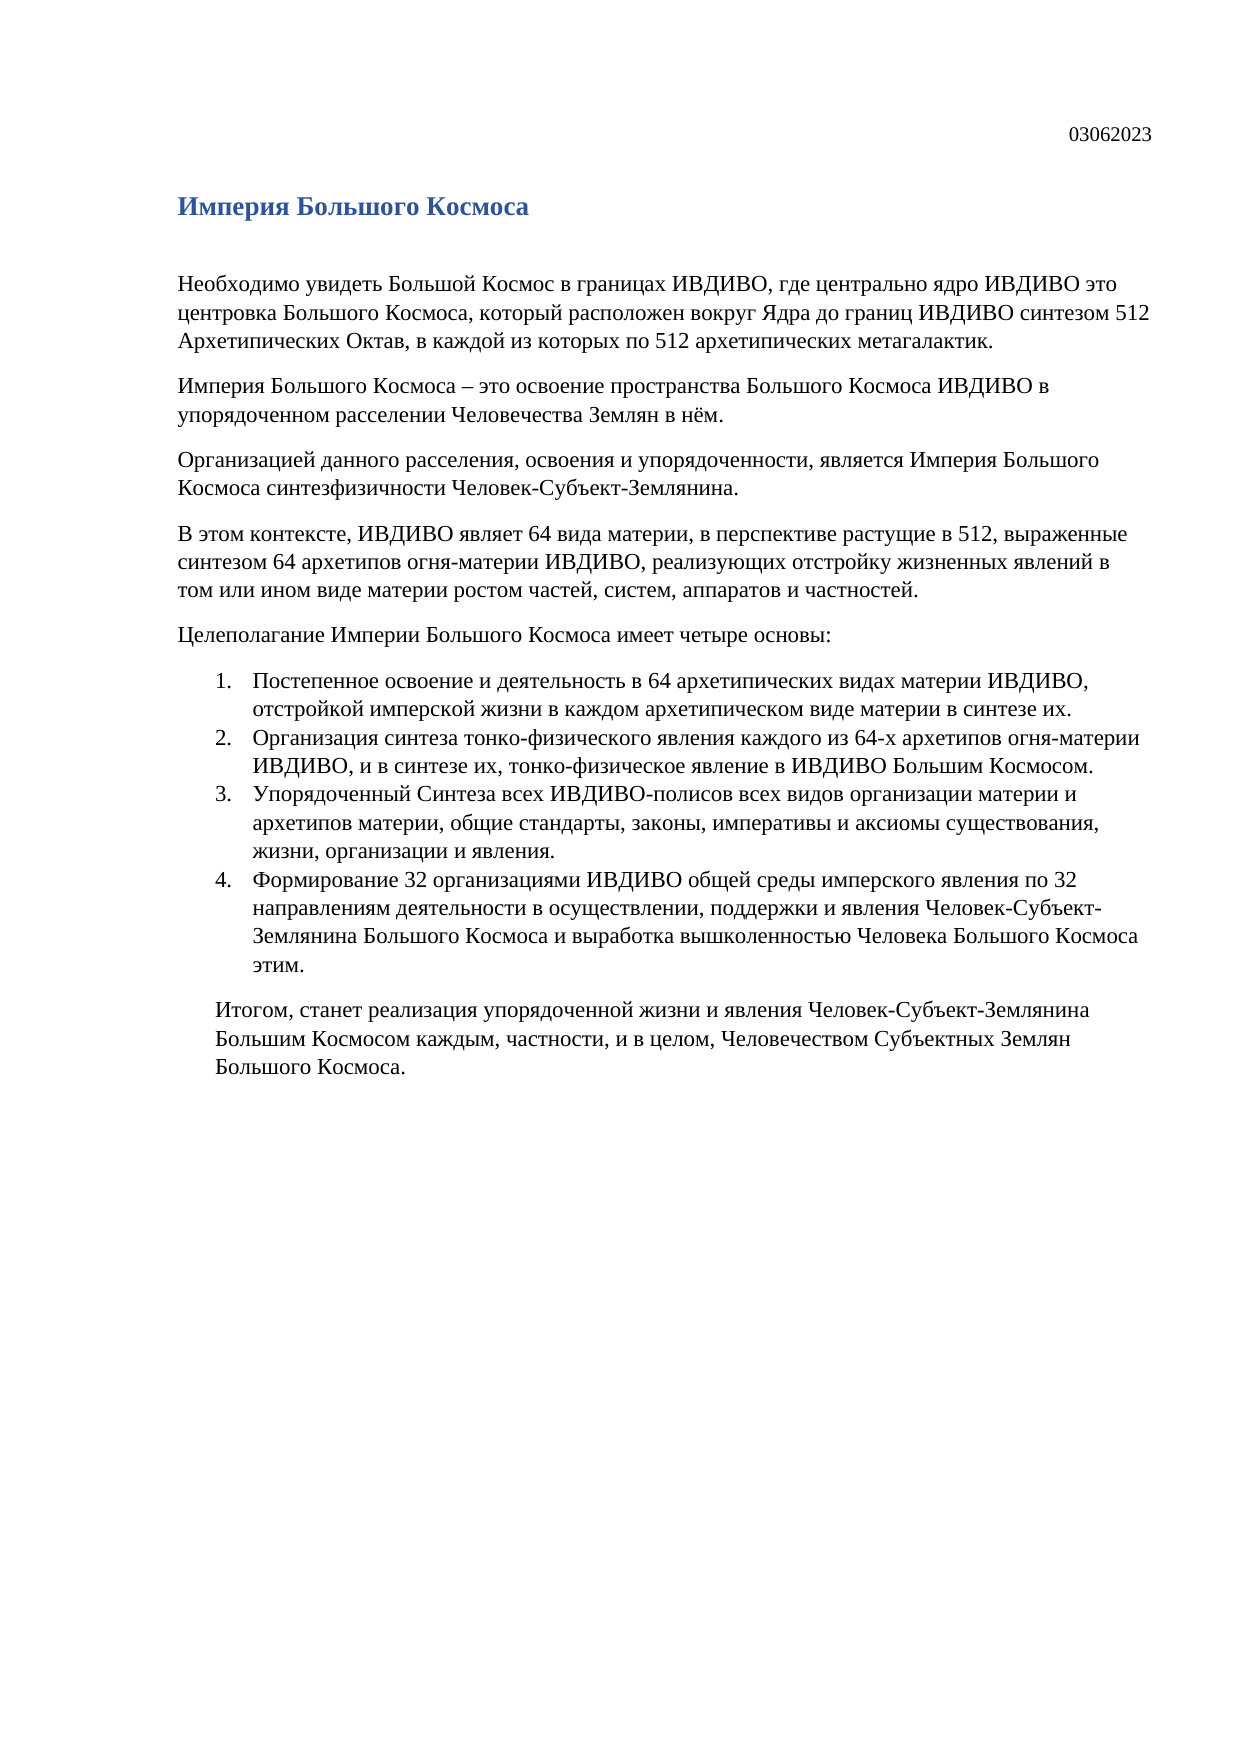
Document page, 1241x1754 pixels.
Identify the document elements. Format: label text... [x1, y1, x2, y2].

list Упорядоченный Синтеза всех ИВДИВО-полисов всех видов организации материи и архетипов материи, общие стандарты, законы, императивы и аксиомы существования, жизни, организации и явления. [215, 780, 1152, 864]
text В этом контексте, ИВДИВО являет 64 вида материи, в перспективе растущие в 512, выраженные синтезом 64 архетипов огня-материи ИВДИВО, реализующих отстройку жизненных явлений в том или ином виде материи ростом частей, систем, аппаратов и частностей. [177, 519, 1152, 603]
list Формирование 32 организациями ИВДИВО общей среды имперского явления по 32 направлениям деятельности в осуществлении, поддержки и явления Человек-Субъект-Землянина Большого Космоса и выработка вышколенностью Человека Большого Космоса этим. [215, 866, 1152, 977]
text Империя Большого Космоса – это освоение пространства Большого Космоса ИВДИВО в упорядоченном расселении Человечества Землян в нём. [177, 372, 1152, 427]
text Целеполагание Империи Большого Космоса имеет четыре основы: [177, 622, 1152, 648]
list Организация синтеза тонко-физического явления каждого из 64-х архетипов огня-материи ИВДИВО, и в синтезе их, тонко-физическое явление в ИВДИВО Большим Космосом. [215, 723, 1152, 778]
subtitle 03062023 [177, 122, 1152, 146]
text Итогом, станет реализация упорядоченной жизни и явления Человек-Субъект-Землянина Большим Космосом каждым, частности, и в целом, Человечеством Субъектных Землян Большого Космоса. [215, 996, 1152, 1079]
subtitle Империя Большого Космоса [177, 190, 1152, 221]
list Постепенное освоение и деятельность в 64 архетипических видах материи ИВДИВО, отстройкой имперской жизни в каждом архетипическом виде материи в синтезе их. [215, 667, 1152, 721]
text Необходимо увидеть Большой Космос в границах ИВДИВО, где центрально ядро ИВДИВО это центровка Большого Космоса, который расположен вокруг Ядра до границ ИВДИВО синтезом 512 Архетипических Октав, в каждой из которых по 512 архетипических метагалактик. [177, 271, 1152, 354]
text Организацией данного расселения, освоения и упорядоченности, является Империя Большого Космоса синтезфизичности Человек-Субъект-Землянина. [177, 446, 1152, 501]
